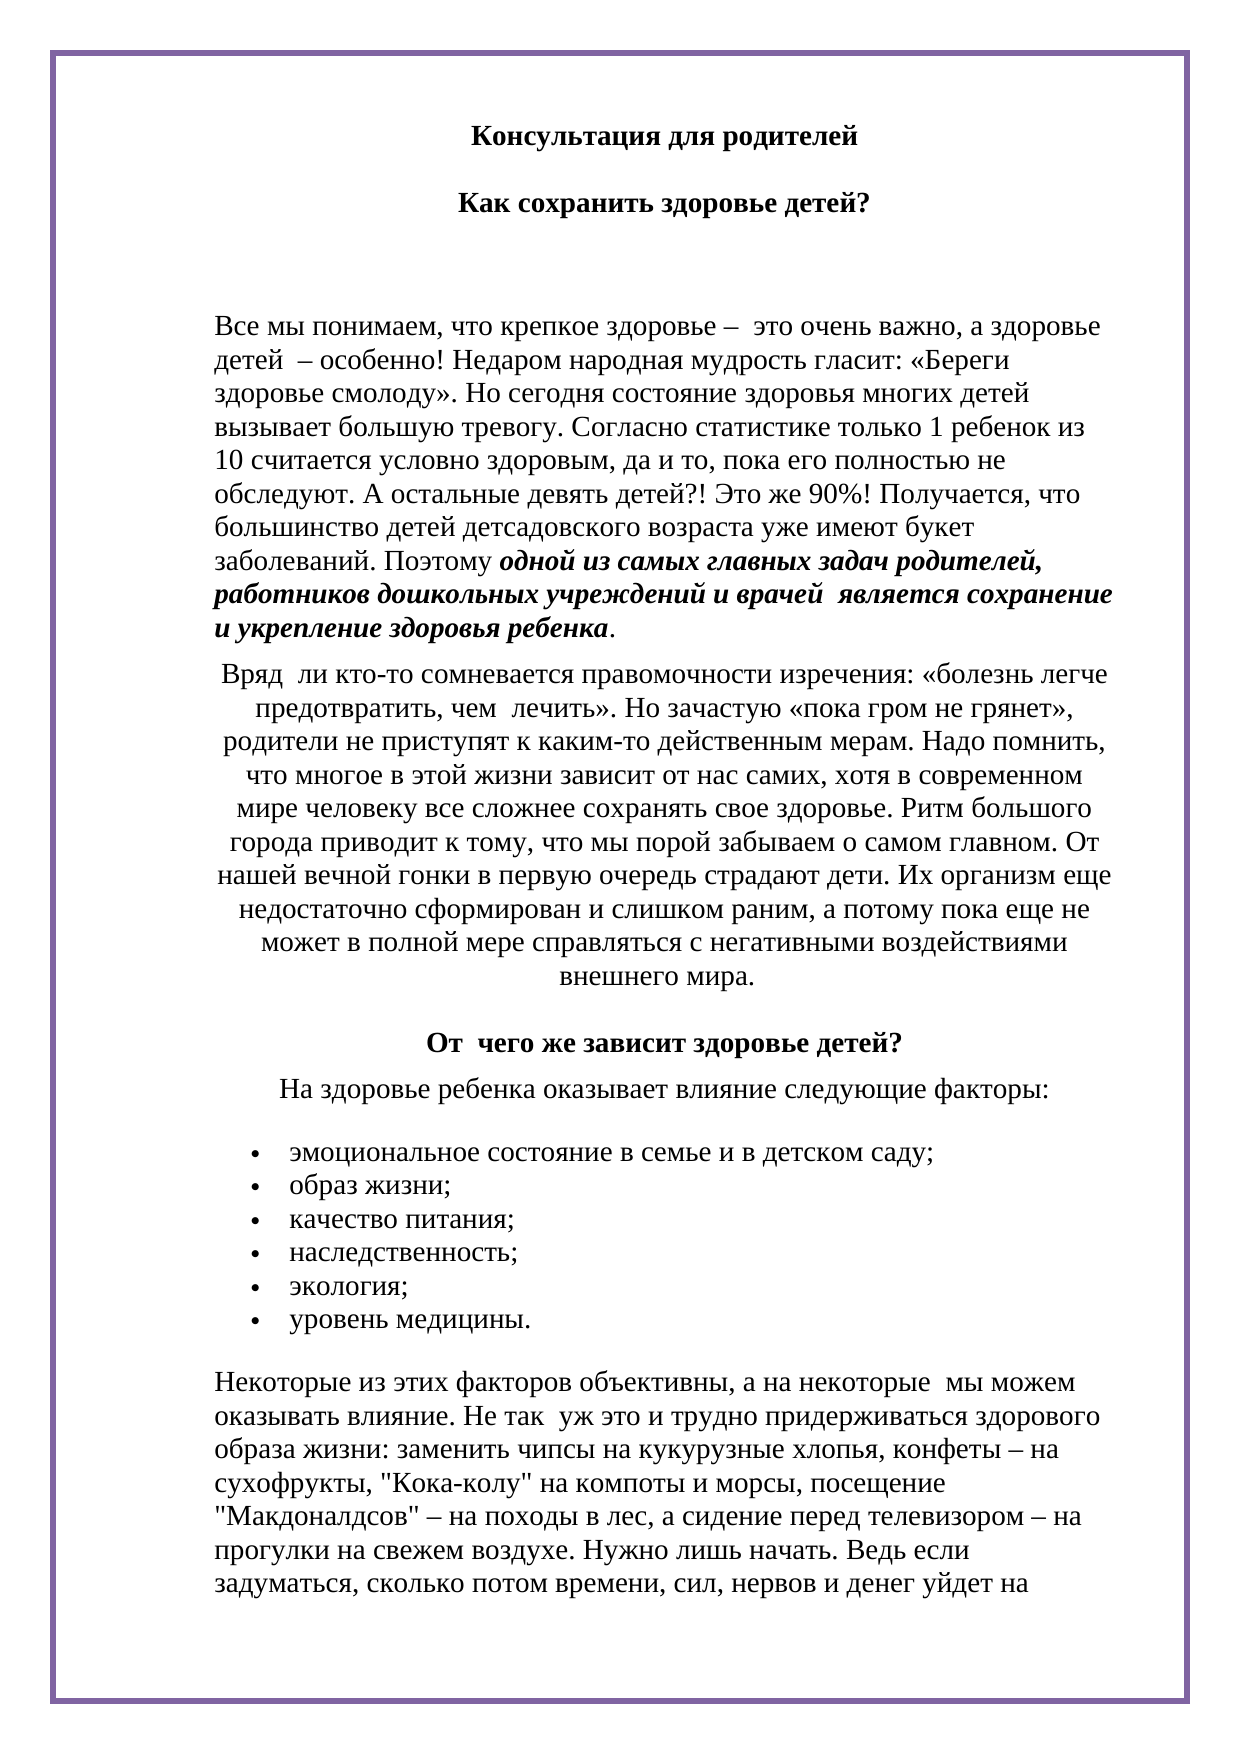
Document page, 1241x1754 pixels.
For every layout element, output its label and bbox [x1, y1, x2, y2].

table_header [213, 118, 1116, 1601]
